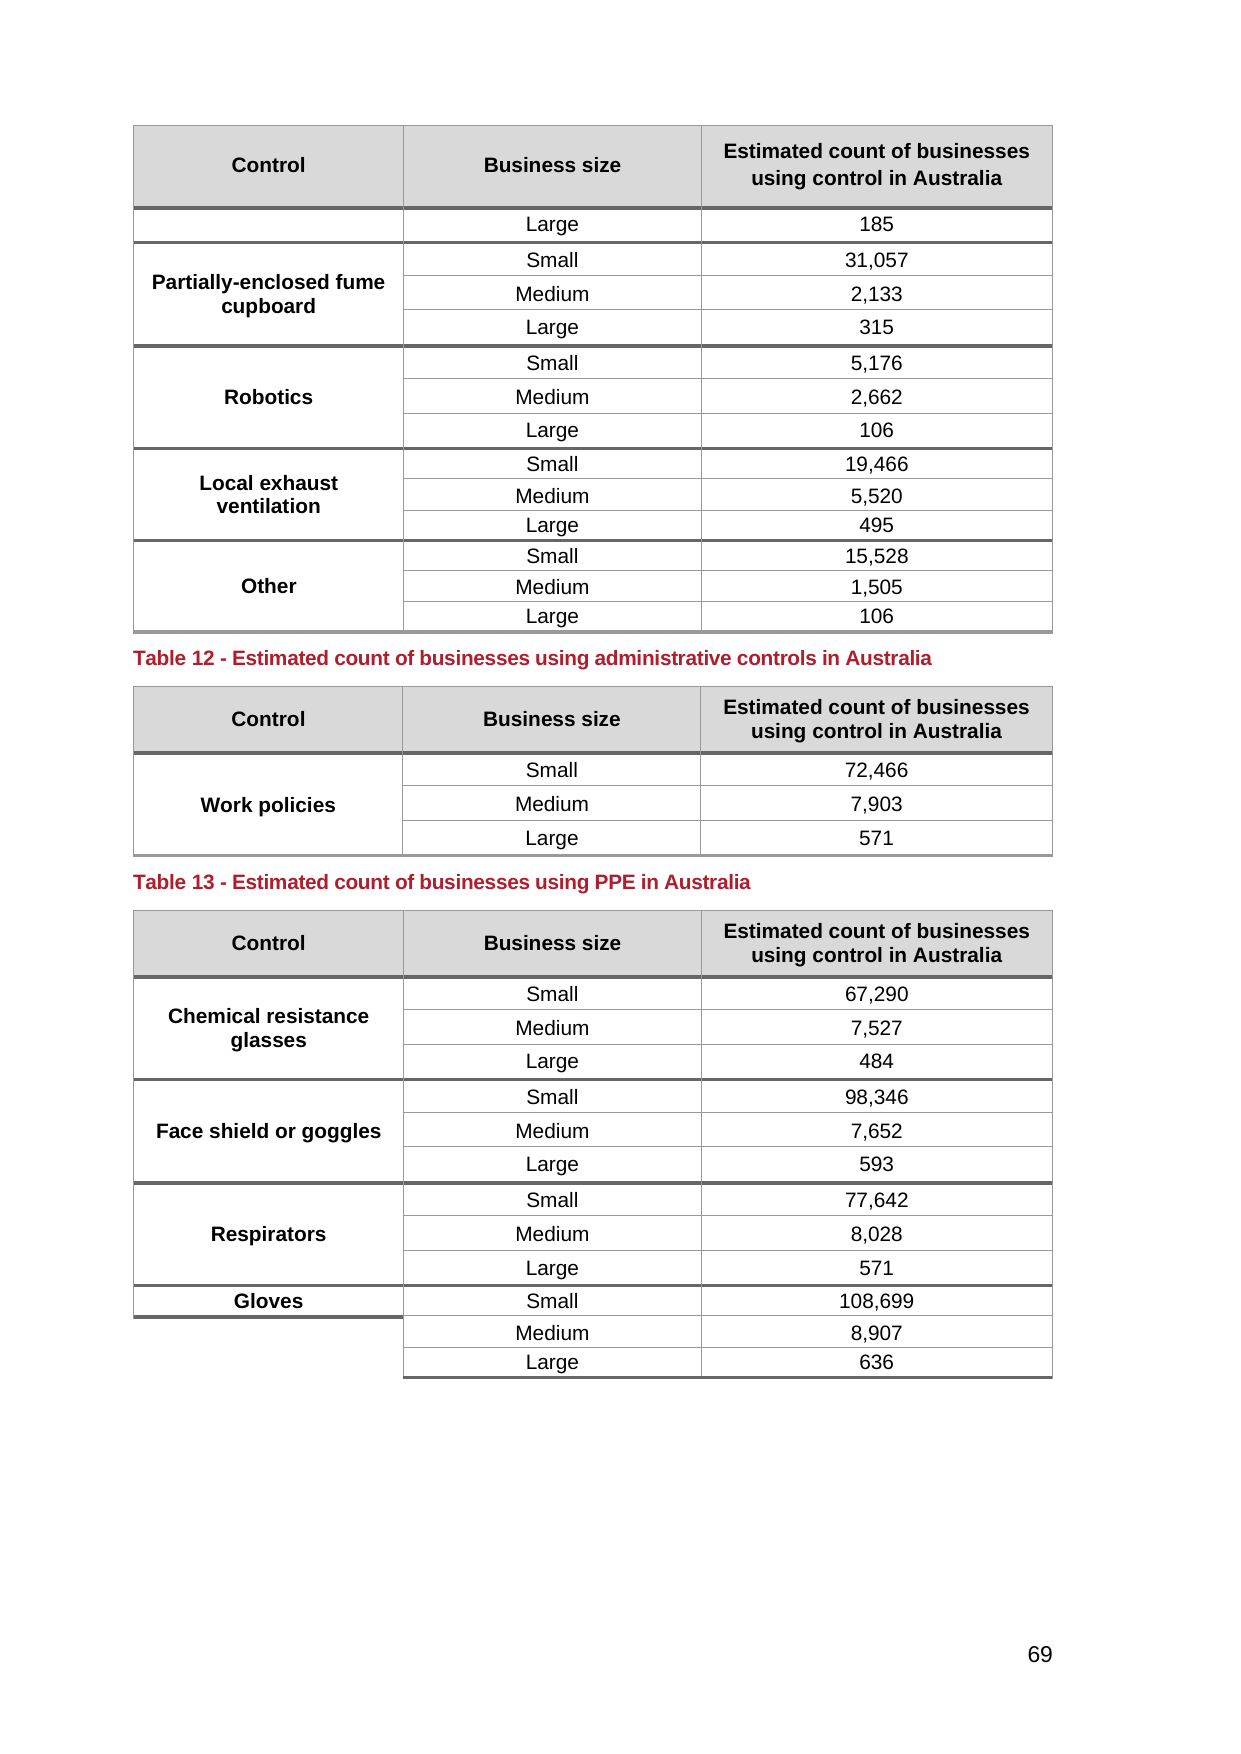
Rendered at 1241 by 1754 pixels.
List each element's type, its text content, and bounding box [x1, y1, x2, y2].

table_cell 106 [702, 414, 1052, 447]
table_cell Small [404, 244, 701, 275]
table_header Business size [403, 687, 700, 751]
table_cell Large [404, 511, 701, 539]
table_cell Large [404, 210, 701, 241]
table_cell 7,527 [702, 1010, 1052, 1043]
table_cell Gloves [134, 1287, 403, 1315]
table_cell Large [404, 1348, 701, 1376]
table_cell 19,466 [702, 450, 1052, 478]
table_cell 15,528 [702, 542, 1052, 570]
table_cell 185 [702, 210, 1052, 241]
table_cell 72,466 [701, 755, 1052, 785]
table_cell Chemical resistance glasses [134, 979, 403, 1078]
table_header Estimated count of businesses using control in Australia [701, 687, 1052, 751]
table_cell 1,505 [702, 571, 1052, 601]
table_cell Large [404, 414, 701, 447]
table_cell Local exhaust ventilation [134, 450, 403, 539]
table_cell Small [404, 1081, 701, 1112]
table_cell 484 [702, 1045, 1052, 1078]
table_cell Robotics [134, 348, 403, 447]
table_cell 67,290 [702, 979, 1052, 1009]
table_cell 7,903 [701, 786, 1052, 820]
table_cell Medium [404, 1010, 701, 1043]
table_cell 5,176 [702, 348, 1052, 378]
table_cell 495 [702, 511, 1052, 539]
table_cell 77,642 [702, 1185, 1052, 1215]
table_header Business size [404, 911, 701, 975]
table_cell 636 [702, 1348, 1052, 1376]
table_cell Medium [404, 1316, 701, 1347]
table_cell Medium [404, 276, 701, 309]
table_cell Large [404, 1251, 701, 1284]
table_cell Large [403, 821, 700, 854]
table_cell 593 [702, 1147, 1052, 1181]
table_cell Small [404, 1185, 701, 1215]
table_header Estimated count of businesses using control in Australia [702, 911, 1052, 975]
table_header Control [134, 126, 403, 206]
table_cell Large [404, 310, 701, 344]
table_cell 8,028 [702, 1216, 1052, 1249]
table_cell Respirators [134, 1185, 403, 1284]
table_cell 7,652 [702, 1113, 1052, 1146]
table_cell Large [404, 1045, 701, 1078]
table_cell Work policies [134, 755, 402, 854]
table_cell 108,699 [702, 1287, 1052, 1315]
table_cell Medium [404, 479, 701, 509]
text Table 13 - Estimated count of businesses using PPE in Australia [133, 870, 1053, 894]
table_cell Large [404, 602, 701, 630]
table_cell 8,907 [702, 1316, 1052, 1347]
table_cell 2,662 [702, 379, 1052, 412]
table_cell Large [404, 1147, 701, 1181]
table_cell 106 [702, 602, 1052, 630]
table_cell 571 [701, 821, 1052, 854]
table_cell Partially-enclosed fume cupboard [134, 244, 403, 344]
table_cell Medium [404, 571, 701, 601]
table_cell 315 [702, 310, 1052, 344]
table_cell Medium [404, 1113, 701, 1146]
table_header Control [134, 911, 403, 975]
table_cell 571 [702, 1251, 1052, 1284]
table_cell 98,346 [702, 1081, 1052, 1112]
table_cell Small [404, 542, 701, 570]
table_cell 31,057 [702, 244, 1052, 275]
table_header Business size [404, 126, 701, 206]
table_cell Small [404, 450, 701, 478]
table_cell Small [404, 1287, 701, 1315]
table_cell Small [404, 979, 701, 1009]
table_cell 5,520 [702, 479, 1052, 509]
table_cell Other [134, 542, 403, 630]
text Table 12 - Estimated count of businesses using administrative controls in Australia [133, 646, 1053, 670]
table_cell 2,133 [702, 276, 1052, 309]
table_cell Medium [403, 786, 700, 820]
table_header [702, 126, 1052, 206]
table_cell Medium [404, 379, 701, 412]
table_cell Small [403, 755, 700, 785]
table_cell Small [404, 348, 701, 378]
table_header Control [134, 687, 402, 751]
table_cell Medium [404, 1216, 701, 1249]
table_cell Face shield or goggles [134, 1081, 403, 1181]
